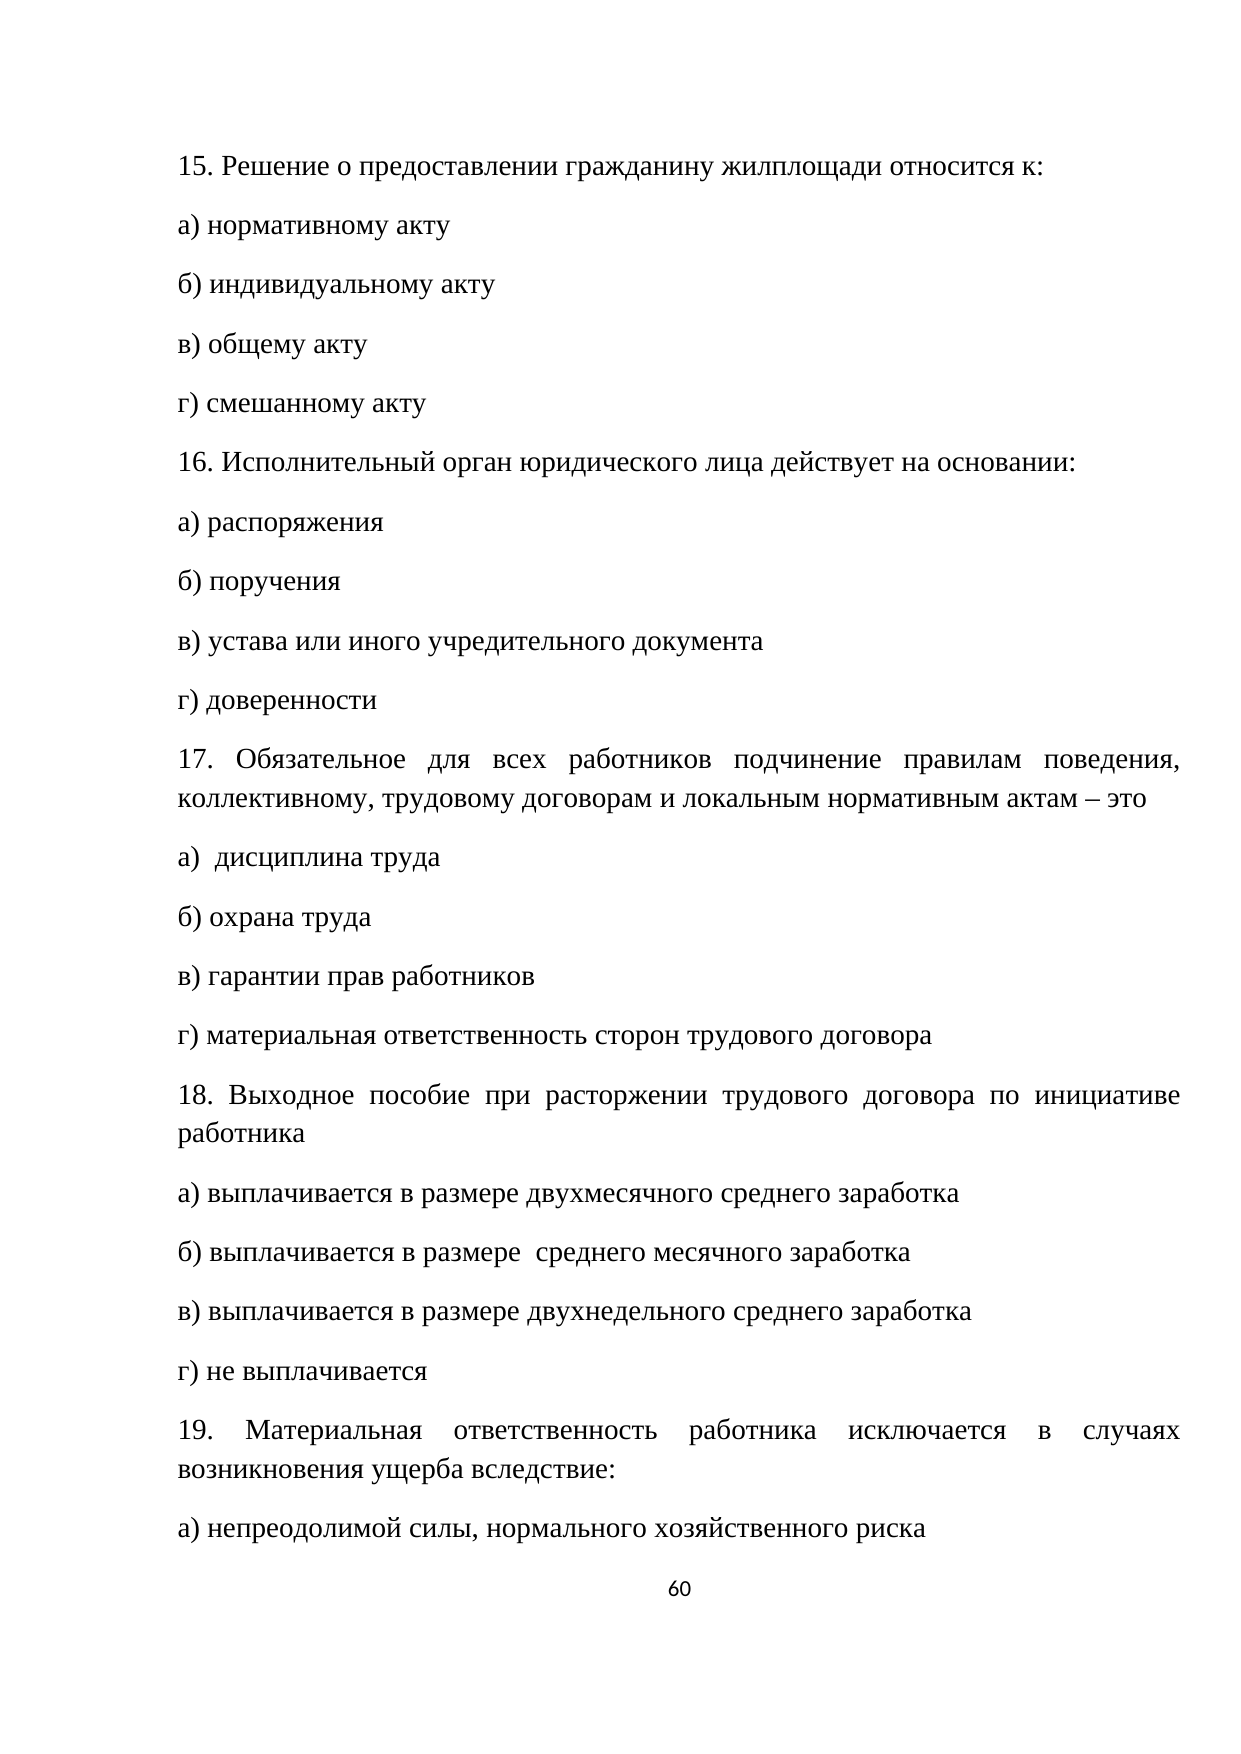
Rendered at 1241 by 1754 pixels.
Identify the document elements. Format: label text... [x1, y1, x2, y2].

text б) поручения [177, 563, 1181, 597]
text г) материальная ответственность сторон трудового договора [177, 1017, 1181, 1051]
text б) индивидуальному акту [177, 266, 1181, 300]
text б) охрана труда [177, 899, 1181, 932]
text в) выплачивается в размере двухнедельного среднего заработка [177, 1293, 1181, 1327]
text а) нормативному акту [177, 207, 1181, 241]
text 15. Решение о предоставлении гражданину жилплощади относится к: [177, 148, 1181, 181]
text в) устава или иного учредительного документа [177, 623, 1181, 656]
text а) выплачивается в размере двухмесячного среднего заработка [177, 1175, 1181, 1208]
text а) непреодолимой силы, нормального хозяйственного риска [177, 1510, 1181, 1544]
text в) гарантии прав работников [177, 958, 1181, 992]
text 17. Обязательное для всех работников подчинение правилам поведения, коллективному, трудовому договорам и локальным нормативным актам – это [177, 741, 1181, 813]
text г) доверенности [177, 682, 1181, 716]
text в) общему акту [177, 326, 1181, 359]
text а) дисциплина труда [177, 839, 1181, 873]
text 16. Исполнительный орган юридического лица действует на основании: [177, 444, 1181, 478]
text а) распоряжения [177, 504, 1181, 537]
text г) не выплачивается [177, 1353, 1181, 1386]
text г) смешанному акту [177, 385, 1181, 419]
text б) выплачивается в размере среднего месячного заработка [177, 1234, 1181, 1268]
text 18. Выходное пособие при расторжении трудового договора по инициативе работника [177, 1077, 1181, 1149]
text 19. Материальная ответственность работника исключается в случаях возникновения ущерба вследствие: [177, 1412, 1181, 1484]
